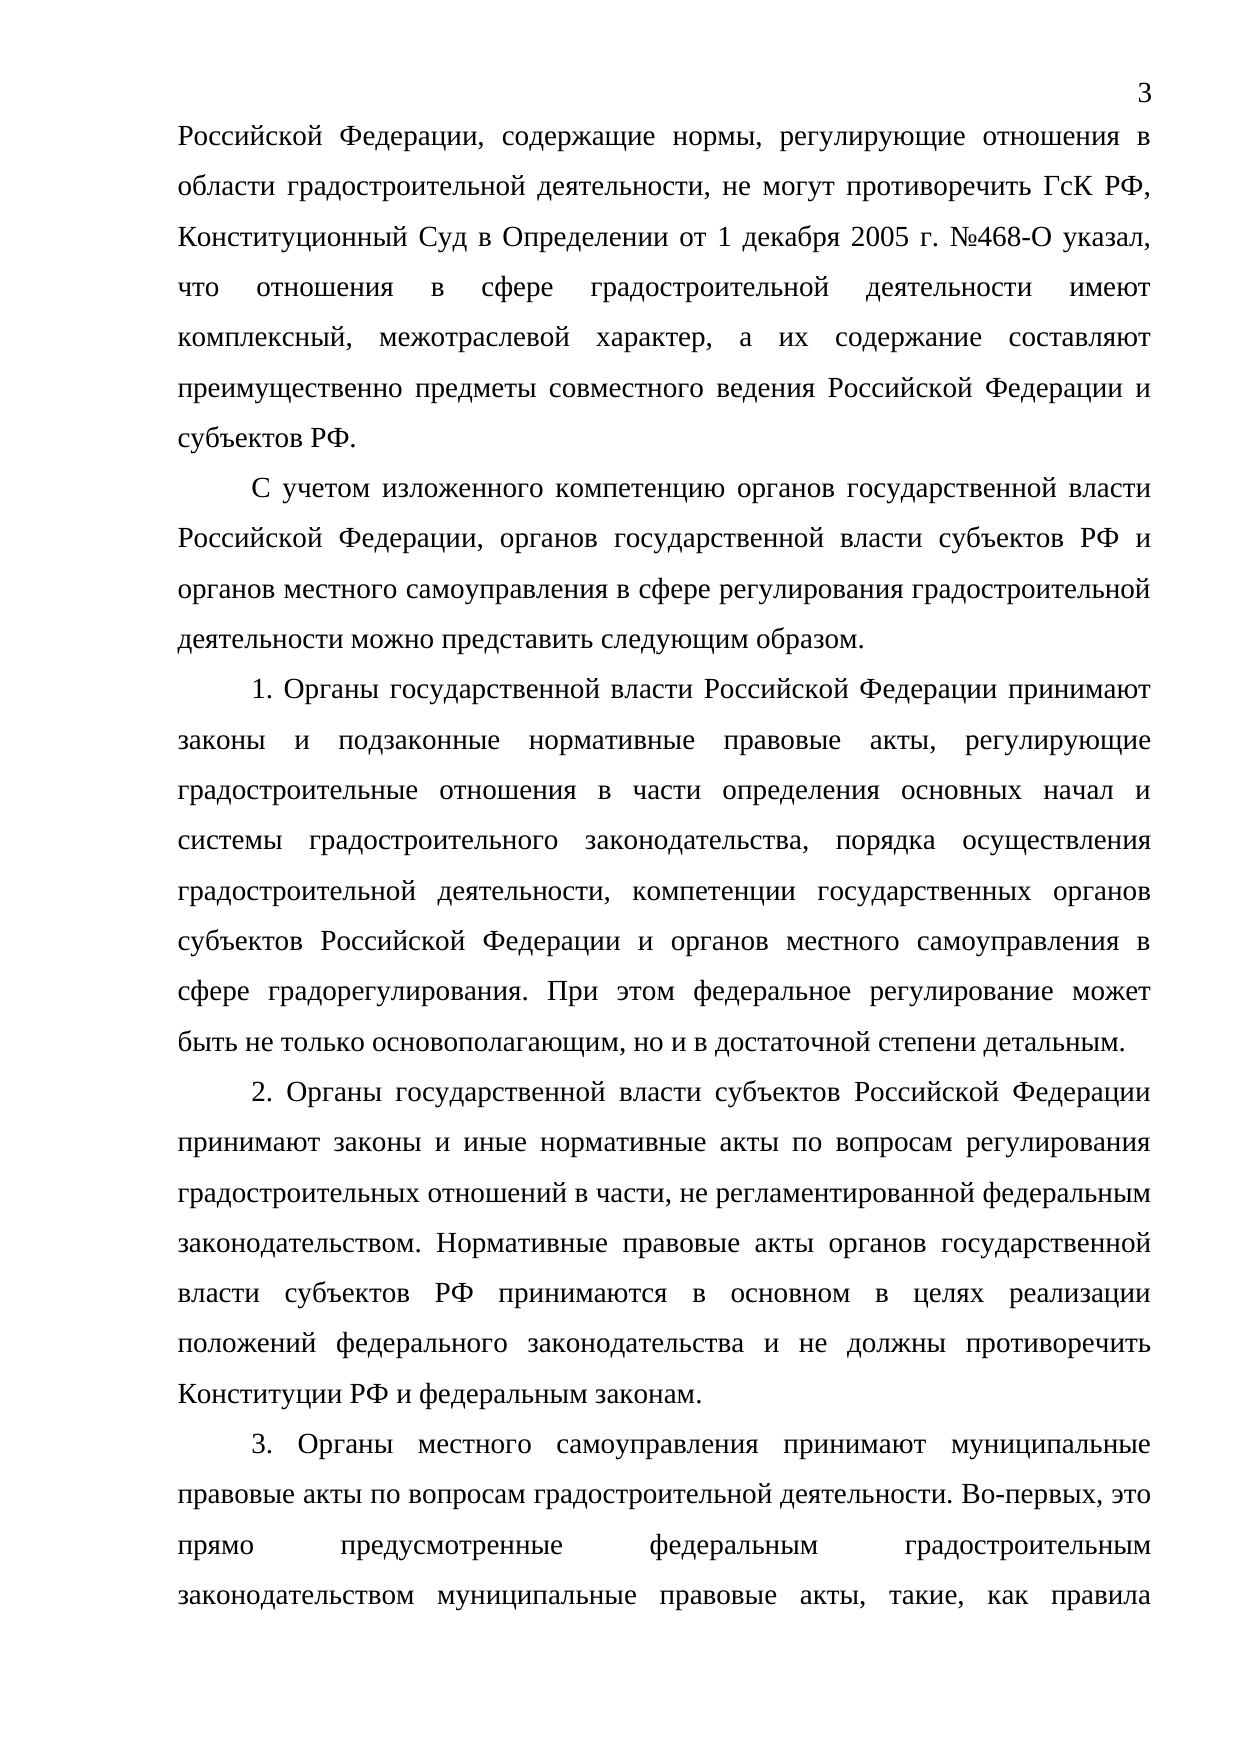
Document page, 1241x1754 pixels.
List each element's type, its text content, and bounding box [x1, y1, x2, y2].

text С учетом изложенного компетенцию органов государственной власти Российской Федерации, органов государственной власти субъектов РФ и органов местного самоуправления в сфере регулирования градостроительной деятельности можно представить следующим образом. [177, 470, 1152, 655]
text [177, 118, 1152, 453]
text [177, 1426, 1152, 1611]
text 1. Органы государственной власти Российской Федерации принимают законы и подзаконные нормативные правовые акты, регулирующие градостроительные отношения в части определения основных начал и системы градостроительного законодательства, порядка осуществления градостроительной деятельности, компетенции государственных органов субъектов Российской Федерации и органов местного самоуправления в сфере градорегулирования. При этом федеральное регулирование может быть не только основополагающим, но и в достаточной степени детальным. [177, 672, 1152, 1057]
text 2. Органы государственной власти субъектов Российской Федерации принимают законы и иные нормативные акты по вопросам регулирования градостроительных отношений в части, не регламентированной федеральным законодательством. Нормативные правовые акты органов государственной власти субъектов РФ принимаются в основном в целях реализации положений федерального законодательства и не должны противоречить Конституции РФ и федеральным законам. [177, 1074, 1152, 1409]
